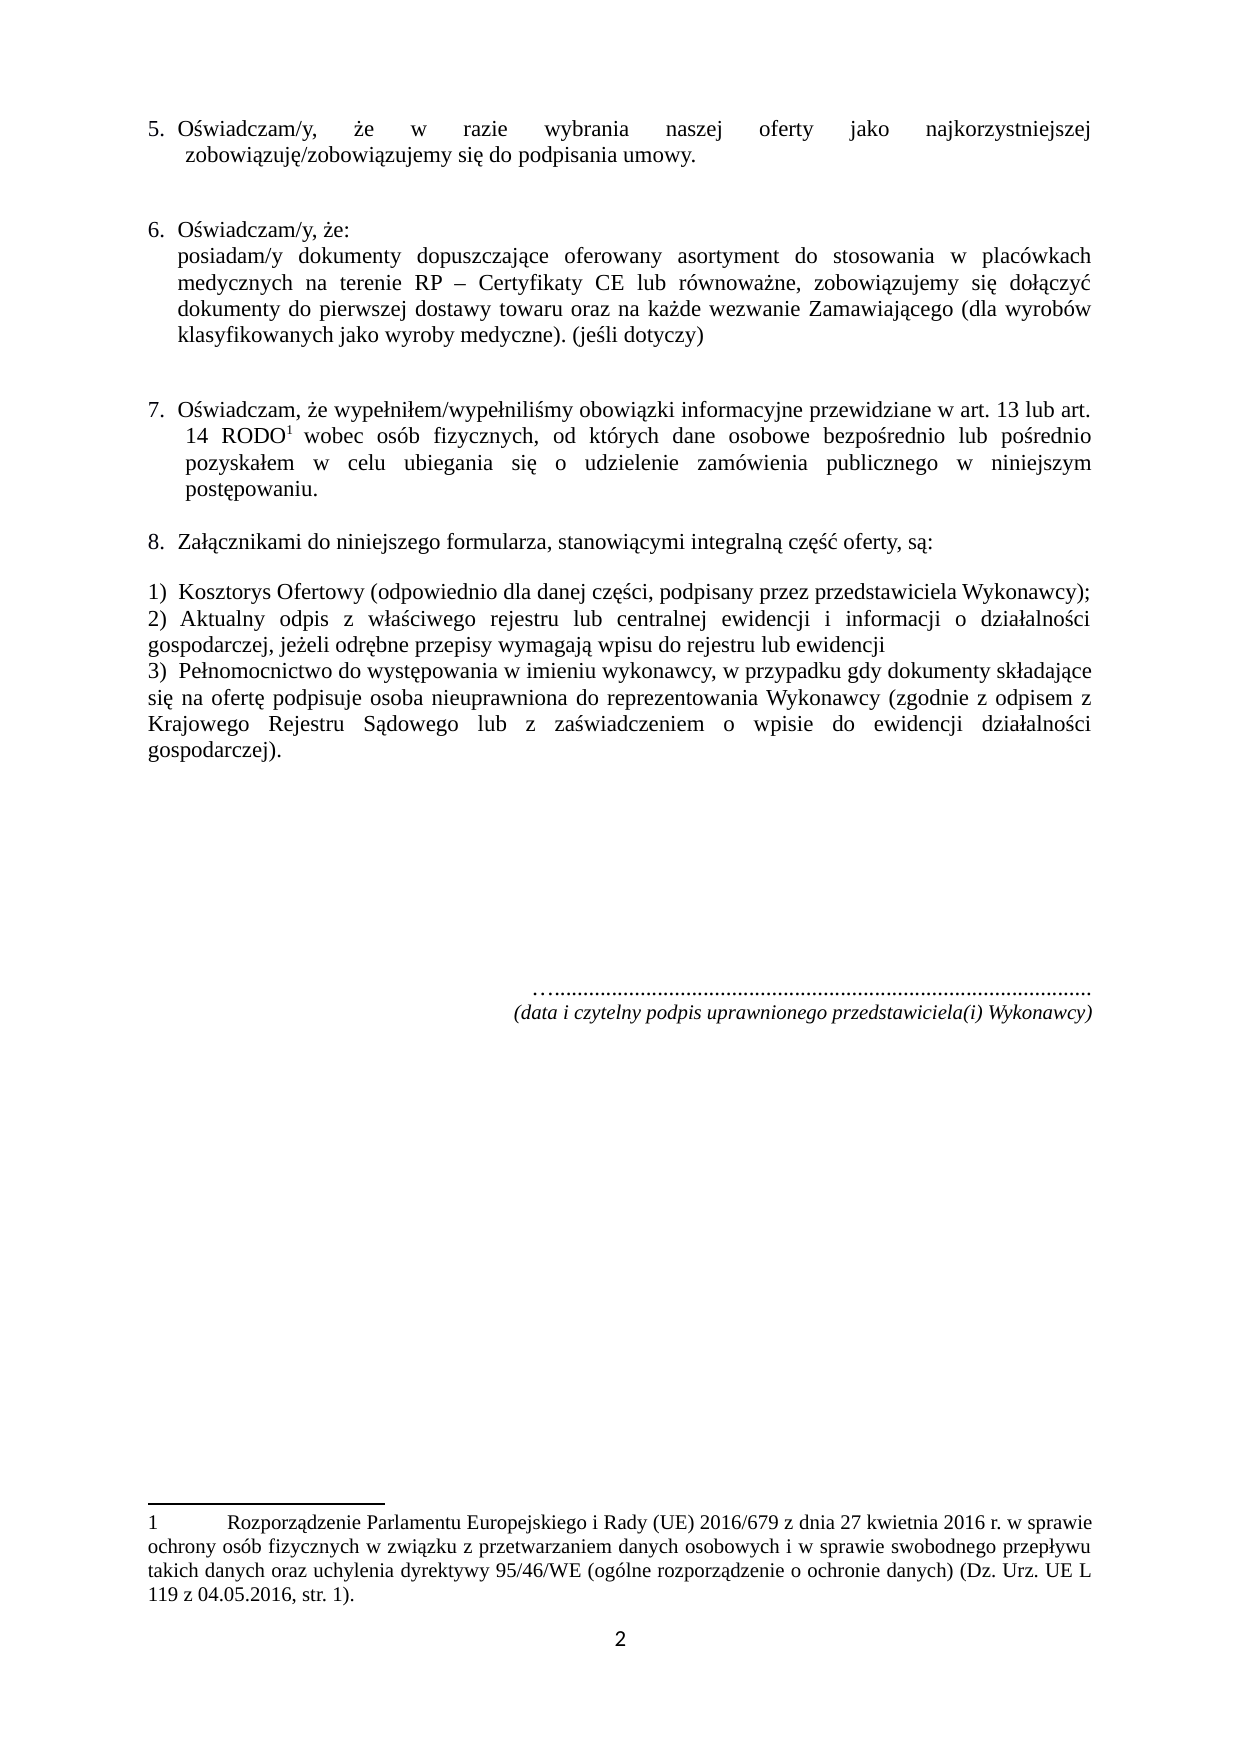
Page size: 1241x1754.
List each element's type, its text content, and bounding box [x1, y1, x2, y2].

text 2) Aktualny odpis z właściwego rejestru lub centralnej ewidencji i informacji o działalności gospodarczej, jeżeli odrębne przepisy wymagają wpisu do rejestru lub ewidencji [148, 604, 1093, 657]
text 1) Kosztorys Ofertowy (odpowiednio dla danej części, podpisany przez przedstawiciela Wykonawcy); [148, 578, 1093, 604]
text 3) Pełnomocnictwo do występowania w imieniu wykonawcy, w przypadku gdy dokumenty składające się na ofertę podpisuje osoba nieuprawniona do reprezentowania Wykonawcy (zgodnie z odpisem z Krajowego Rejestru Sądowego lub z zaświadczeniem o wpisie do ewidencji działalności gospodarczej). [148, 657, 1093, 763]
list Załącznikami do niniejszego formularza, stanowiącymi integralną część oferty, są: [148, 528, 1093, 554]
list Oświadczam, że wypełniłem/wypełniliśmy obowiązki informacyjne przewidziane w art. 13 lub art. 14 RODO wobec osób fizycznych, od których dane osobowe bezpośrednio lub pośrednio pozyskałem w celu ubiegania się o udzielenie zamówienia publicznego w niniejszym postępowaniu. [148, 396, 1093, 501]
list Oświadczam/y, że: [148, 216, 1093, 242]
list posiadam/y dokumenty dopuszczające oferowany asortyment do stosowania w placówkach medycznych na terenie RP – Certyfikaty CE lub równoważne, zobowiązujemy się dołączyć dokumenty do pierwszej dostawy towaru oraz na każde wezwanie Zamawiającego (dla wyrobów klasyfikowanych jako wyroby medyczne). (jeśli dotyczy) [177, 242, 1093, 348]
list Oświadczam/y, że w razie wybrania naszej oferty jako najkorzystniejszej zobowiązuję/zobowiązujemy się do podpisania umowy. [148, 115, 1093, 168]
text ….............................................................................................. [148, 973, 1093, 1000]
text (data i czytelny podpis uprawnionego przedstawiciela(i) Wykonawcy) [148, 1000, 1093, 1024]
